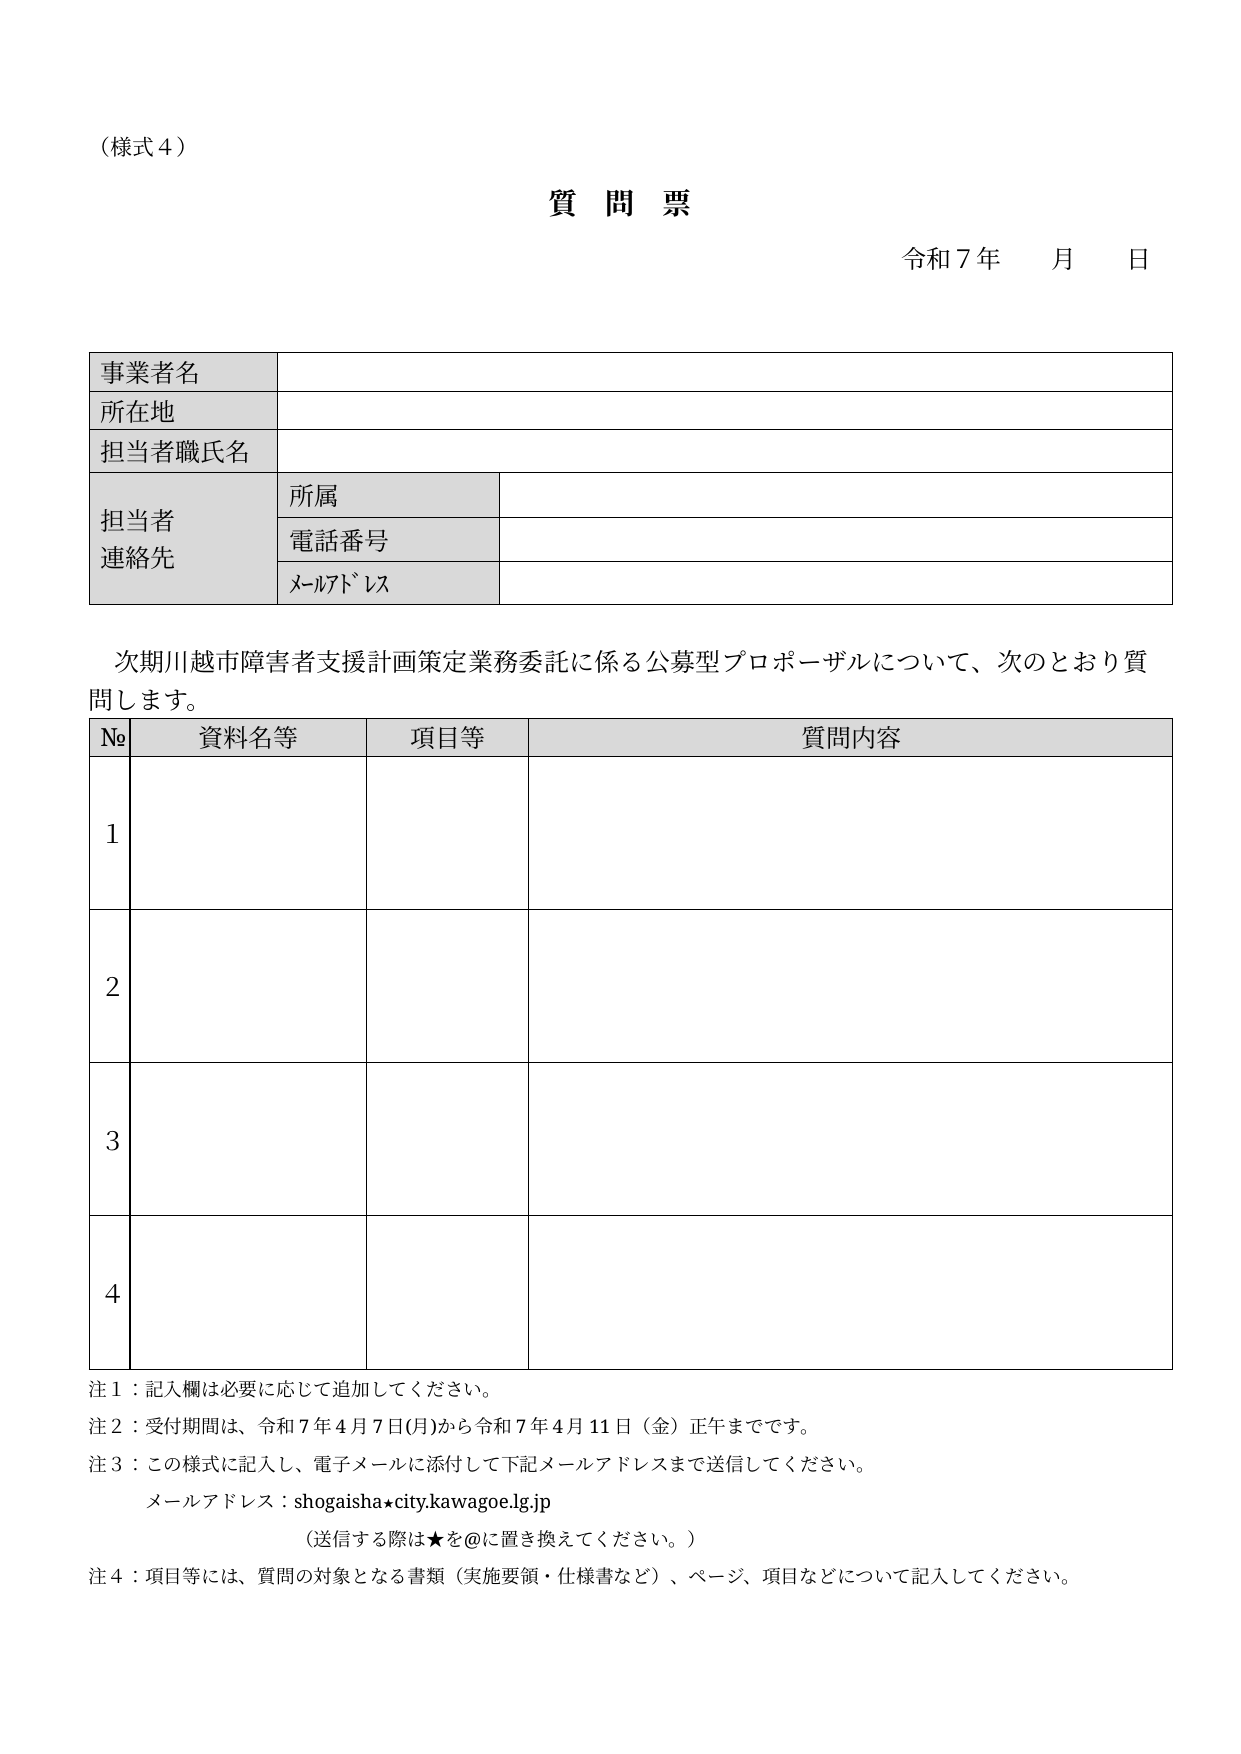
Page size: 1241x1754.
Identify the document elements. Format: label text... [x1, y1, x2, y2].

table_cell ﾒｰﾙｱﾄﾞﾚｽ [278, 562, 499, 604]
text 注４：項目等には、質問の対象となる書類（実施要領・仕様書など）、ページ、項目などについて記入してください。 [89, 1557, 1152, 1594]
table_cell 担当者 連絡先 [90, 473, 277, 604]
table_cell [367, 757, 528, 909]
table_cell 担当者職氏名 [90, 430, 277, 472]
table_cell ２ [90, 910, 129, 1062]
table_header 資料名等 [131, 719, 366, 756]
table_header [278, 353, 1172, 391]
text （様式４） [89, 127, 1152, 164]
table_header 項目等 [367, 719, 528, 756]
table_cell [500, 518, 1172, 561]
text メールアドレス：shogaisha★city.kawagoe.lg.jp [89, 1482, 1152, 1519]
text （送信する際は★を@に置き換えてください。） [89, 1519, 1152, 1557]
text 質問票 [89, 164, 1152, 239]
table_cell 所在地 [90, 392, 277, 429]
text 注３：この様式に記入し、電子メールに添付して下記メールアドレスまで送信してください。 [89, 1444, 1152, 1482]
table_cell ４ [90, 1216, 129, 1368]
table_header 質問内容 [529, 719, 1172, 756]
table_cell [367, 1063, 528, 1215]
text 次期川越市障害者支援計画策定業務委託に係る公募型プロポーザルについて、次のとおり質問します。 [89, 642, 1152, 717]
table_cell ３ [90, 1063, 129, 1215]
table_header 事業者名 [90, 353, 277, 391]
text 注１：記入欄は必要に応じて追加してください。 [89, 1370, 1152, 1407]
table_cell [500, 562, 1172, 604]
table_cell [529, 1063, 1172, 1215]
table_cell [529, 910, 1172, 1062]
table_cell [500, 473, 1172, 517]
table_cell [367, 1216, 528, 1368]
table_cell 所属 [278, 473, 499, 517]
table_header № [90, 719, 129, 756]
table_cell [278, 392, 1172, 429]
table_cell [278, 430, 1172, 472]
table_cell [131, 910, 366, 1062]
table_cell [529, 1216, 1172, 1368]
table_cell [131, 757, 366, 909]
table_cell 電話番号 [278, 518, 499, 561]
table_cell [131, 1063, 366, 1215]
table_cell [131, 1216, 366, 1368]
table_cell １ [90, 757, 129, 909]
table_cell [367, 910, 528, 1062]
text 令和７年 月 日 [89, 239, 1152, 277]
table_cell [529, 757, 1172, 909]
text 注２：受付期間は、令和7年4月7日(月)から令和7年4月11日（金）正午までです。 [89, 1407, 1152, 1444]
